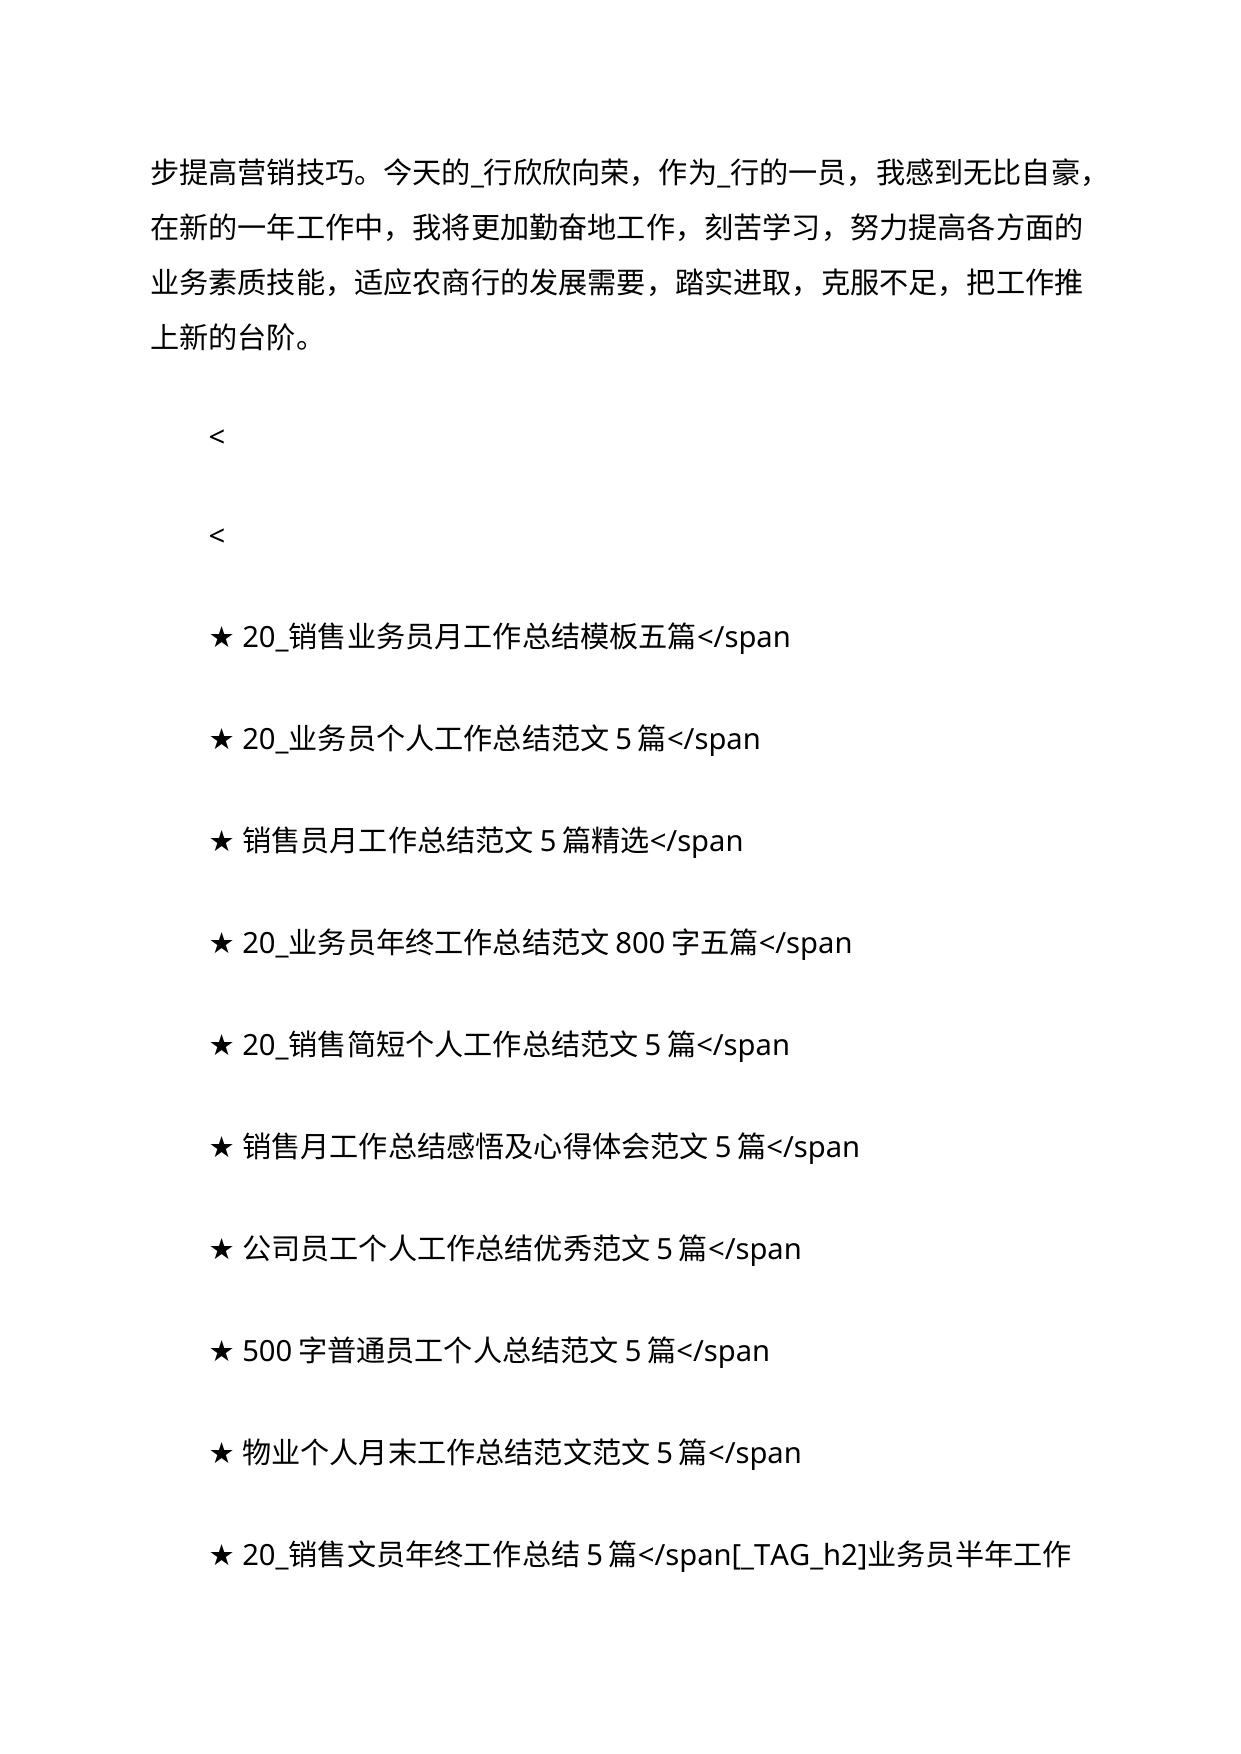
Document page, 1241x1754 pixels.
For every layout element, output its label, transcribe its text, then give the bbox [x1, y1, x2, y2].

text ★ 销售员月工作总结范文5篇精选</span [150, 817, 1090, 860]
text ★ 物业个人月末工作总结范文范文5篇</span [150, 1429, 1090, 1472]
text < [150, 515, 1090, 555]
text ★ 20_业务员年终工作总结范文800字五篇</span [150, 919, 1090, 962]
text ★ 500字普通员工个人总结范文5篇</span [150, 1327, 1090, 1370]
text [150, 1531, 1090, 1574]
text ★ 20_销售简短个人工作总结范文5篇</span [150, 1021, 1090, 1064]
text ★ 20_业务员个人工作总结范文5篇</span [150, 715, 1090, 758]
text < [150, 417, 1090, 456]
text ★ 20_销售业务员月工作总结模板五篇</span [150, 613, 1090, 656]
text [150, 150, 1090, 357]
text ★ 销售月工作总结感悟及心得体会范文5篇</span [150, 1123, 1090, 1166]
text ★ 公司员工个人工作总结优秀范文5篇</span [150, 1225, 1090, 1268]
